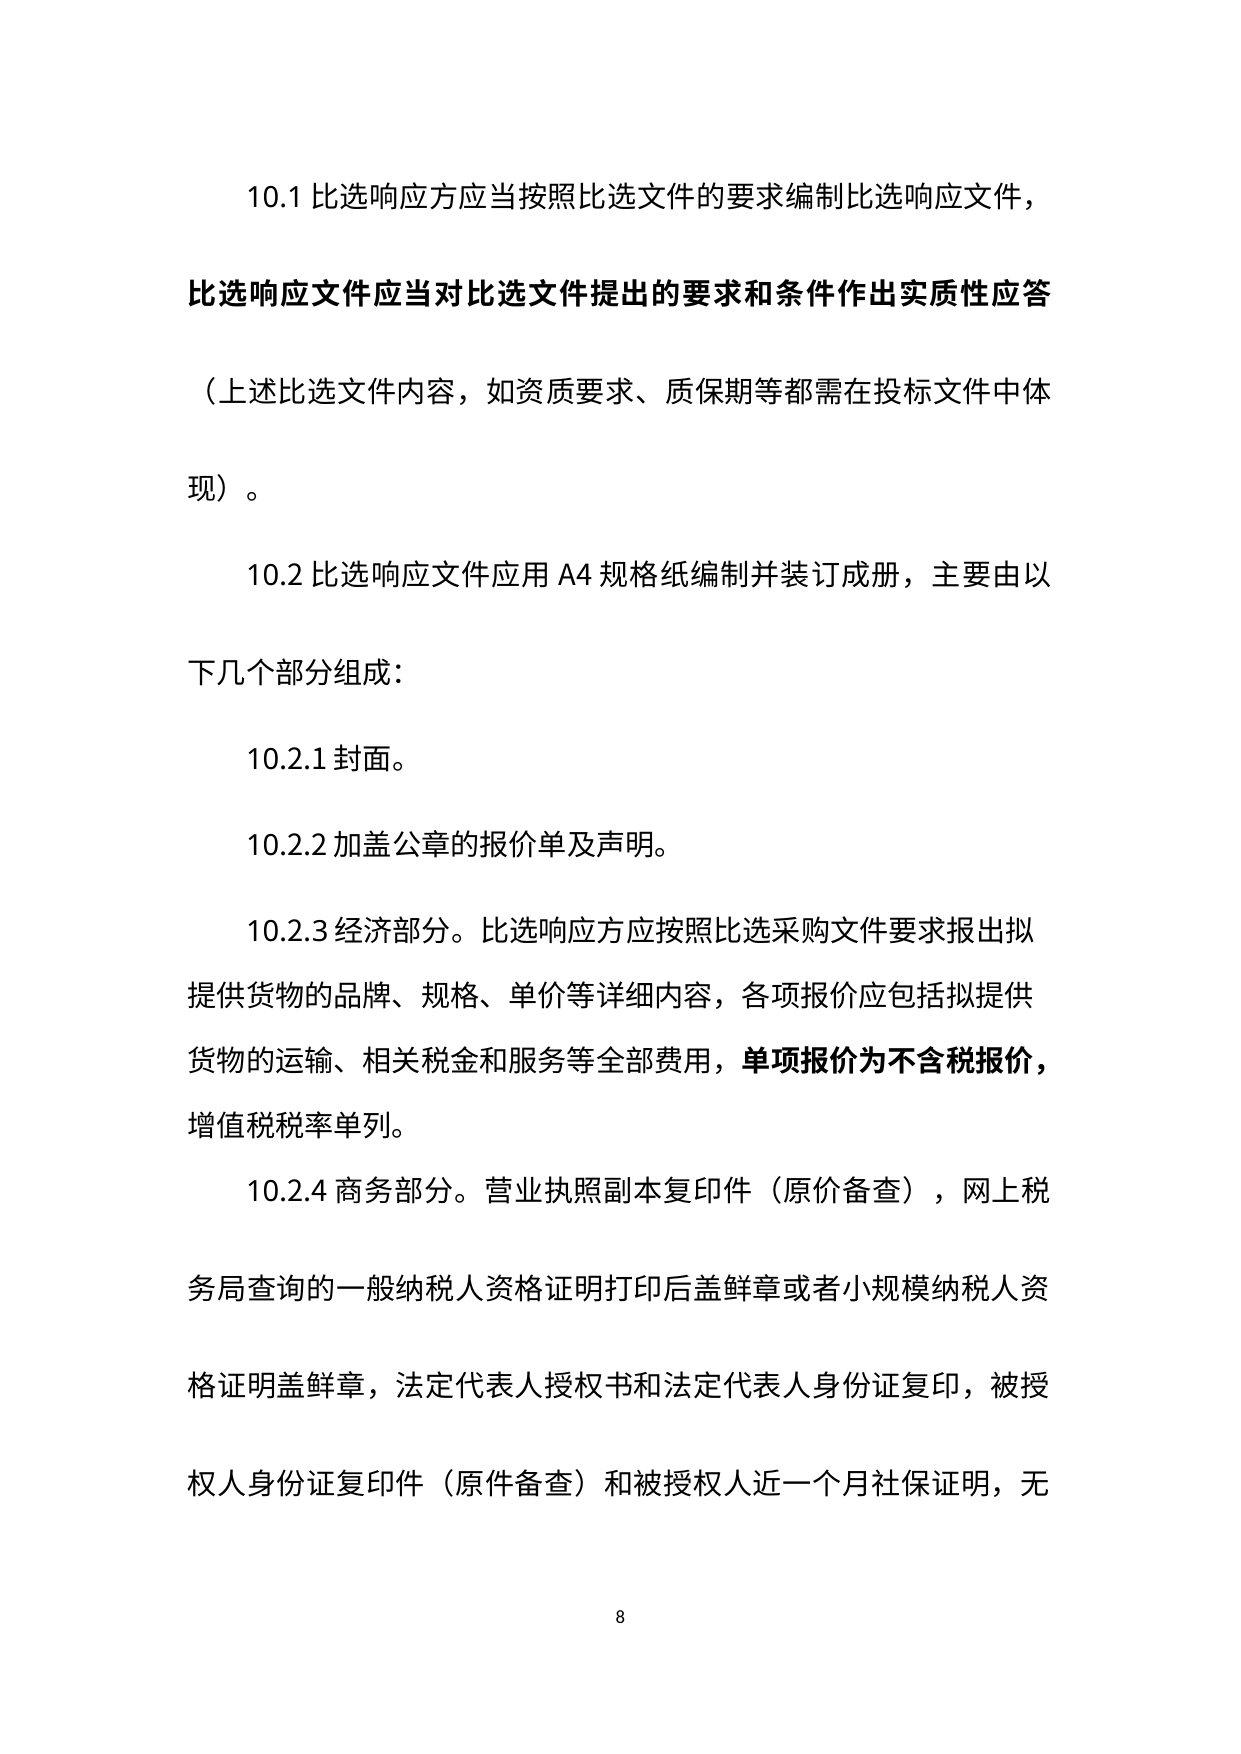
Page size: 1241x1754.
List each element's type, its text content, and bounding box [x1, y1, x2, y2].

text 10.1比选响应方应当按照比选文件的要求编制比选响应文件，比选响应文件应当对比选文件提出的要求和条件作出实质性应答（上述比选文件内容，如资质要求、质保期等都需在投标文件中体现）。 [187, 162, 1053, 519]
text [187, 1157, 1053, 1514]
text 10.2.3经济部分。比选响应方应按照比选采购文件要求报出拟提供货物的品牌、规格、单价等详细内容，各项报价应包括拟提供货物的运输、相关税金和服务等全部费用，单项报价为不含税报价，增值税税率单列。 [187, 897, 1053, 1157]
text 10.2比选响应文件应用A4规格纸编制并装订成册，主要由以下几个部分组成： [187, 541, 1053, 703]
text 10.2.2加盖公章的报价单及声明。 [187, 810, 1053, 875]
text 10.2.1封面。 [187, 724, 1053, 789]
